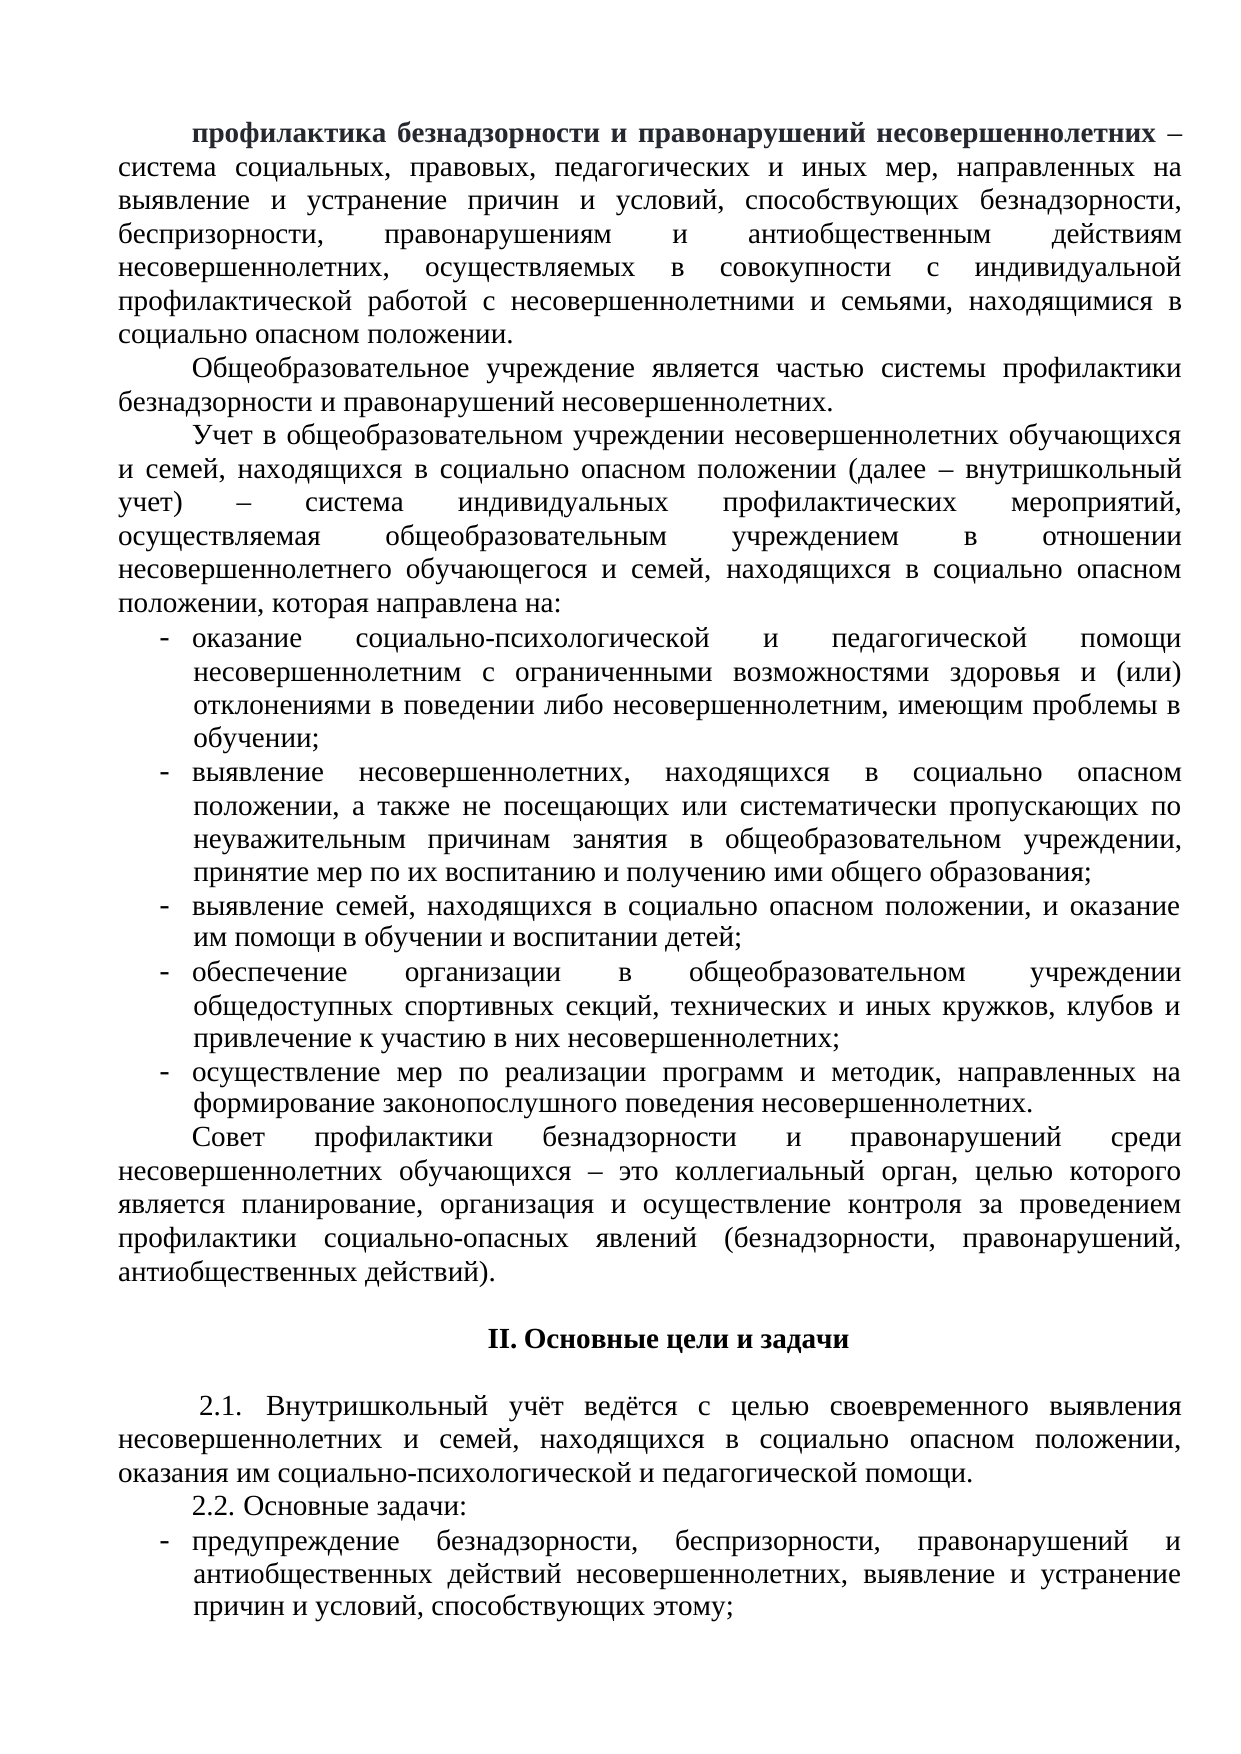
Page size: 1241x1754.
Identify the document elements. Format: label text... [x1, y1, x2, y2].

text Совет профилактики безнадзорности и правонарушений среди несовершеннолетних обучающихся – это коллегиальный орган, целью которого является планирование, организация и осуществление контроля за проведением профилактики социально-опасных явлений (безнадзорности, правонарушений, антиобщественных действий). [118, 1119, 1181, 1287]
list выявление семей, находящихся в социально опасном положении, и оказание им помощи в обучении и воспитании детей; [156, 889, 1181, 953]
list оказание социально-психологической и педагогической помощи несовершеннолетним с ограниченными возможностями здоровья и (или) отклонениями в поведении либо несовершеннолетним, имеющим проблемы в обучении; [156, 619, 1181, 753]
list обеспечение организации в общеобразовательном учреждении общедоступных спортивных секций, технических и иных кружков, клубов и привлечение к участию в них несовершеннолетних; [156, 954, 1182, 1053]
list предупреждение безнадзорности, беспризорности, правонарушений и антиобщественных действий несовершеннолетних, выявление и устранение причин и условий, способствующих этому; [156, 1523, 1181, 1621]
list выявление несовершеннолетних, находящихся в социально опасном положении, а также не посещающих или систематически пропускающих по неуважительным причинам занятия в общеобразовательном учреждении, принятие мер по их воспитанию и получению ими общего образования; [156, 753, 1182, 887]
list Внутришкольный учёт ведётся с целью своевременного выявления несовершеннолетних и семей, находящихся в социально опасном положении, оказания им социально-психологической и педагогической помощи. [118, 1388, 1182, 1489]
text Учет в общеобразовательном учреждении несовершеннолетних обучающихся и семей, находящихся в социально опасном положении (далее – внутришкольный учет) – система индивидуальных профилактических мероприятий, осуществляемая общеобразовательным учреждением в отношении несовершеннолетнего обучающегося и семей, находящихся в социально опасном положении, которая направлена на: [118, 417, 1182, 619]
list осуществление мер по реализации программ и методик, направленных на формирование законопослушного поведения несовершеннолетних. [156, 1055, 1181, 1119]
subtitle Основные цели и задачи [487, 1321, 1198, 1355]
list Основные задачи: [192, 1489, 1198, 1522]
text Общеобразовательное учреждение является частью системы профилактики безнадзорности и правонарушений несовершеннолетних. [118, 350, 1182, 417]
text профилактика безнадзорности и правонарушений несовершеннолетних – система социальных, правовых, педагогических и иных мер, направленных на выявление и устранение причин и условий, способствующих безнадзорности, беспризорности, правонарушениям и антиобщественным действиям несовершеннолетних, осуществляемых в совокупности с индивидуальной профилактической работой с несовершеннолетними и семьями, находящимися в социально опасном положении. [118, 115, 1182, 350]
